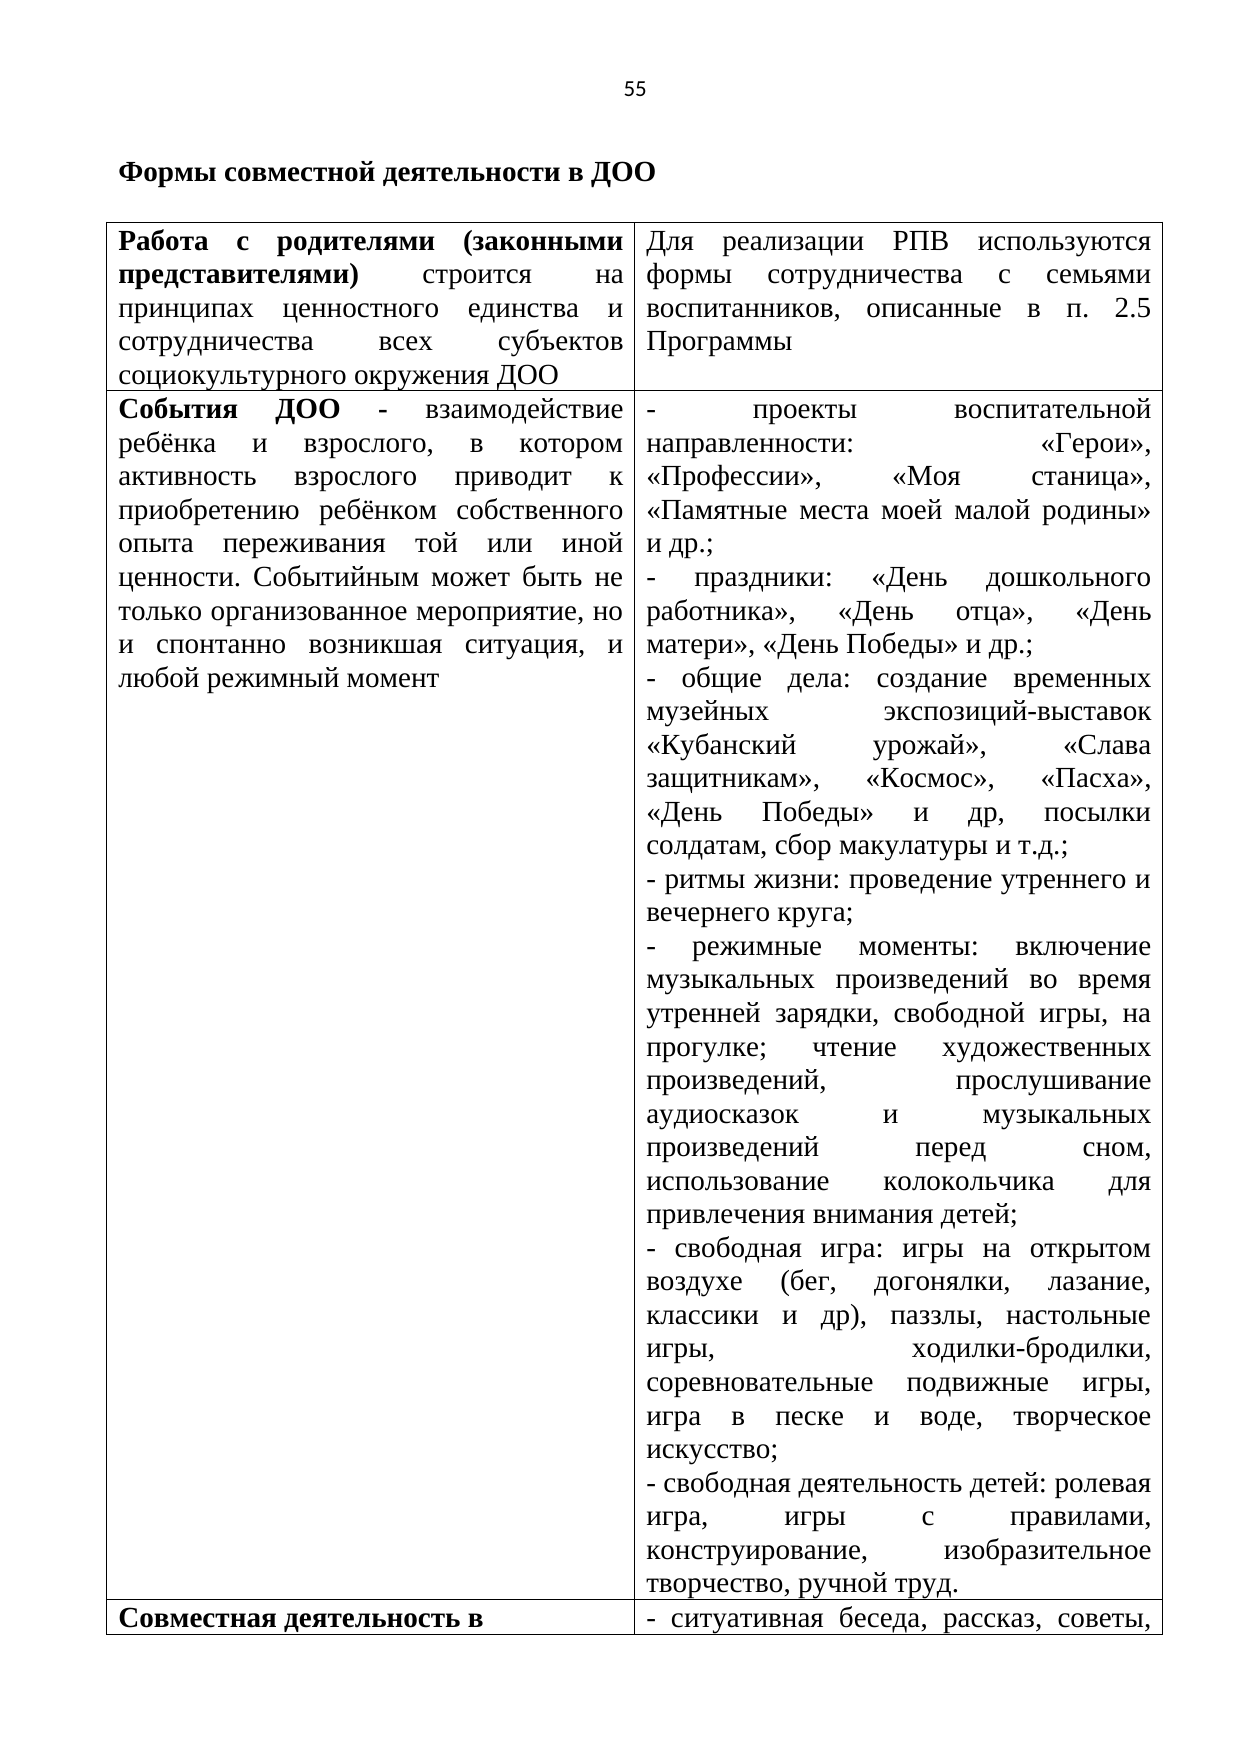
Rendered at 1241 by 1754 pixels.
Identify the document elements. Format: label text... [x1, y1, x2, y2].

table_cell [107, 1600, 634, 1633]
table_cell События ДОО - взаимодействие ребёнка и взрослого, в котором активность взрослого приводит к приобретению ребёнком собственного опыта переживания той или иной ценности. Событийным может быть не только организованное мероприятие, но и спонтанно возникшая ситуация, и любой режимный момент [107, 391, 634, 1599]
table_header Работа с родителями (законными представителями) строится на принципах ценностного единства и сотрудничества всех субъектов социокультурного окружения ДОО [107, 223, 634, 390]
text Формы совместной деятельности в ДОО [118, 154, 1152, 188]
table_header Для реализации РПВ используются формы сотрудничества с семьями воспитанников, описанные в п. 2.5 Программы [635, 223, 1162, 390]
table_cell - проекты воспитательной направленности: «Герои», «Профессии», «Моя станица», «Памятные места моей малой родины» и др.; - праздники: «День дошкольного работника», «День отца», «День матери», «День Победы» и др.; - общие дела: создание временных музейных экспозиций-выставок «Кубанский урожай», «Слава защитникам», «Космос», «Пасха», «День Победы» и др, посылки солдатам, сбор макулатуры и т.д.; - ритмы жизни: проведение утреннего и вечернего круга; - режимные моменты: включение музыкальных произведений во время утренней зарядки, свободной игры, на прогулке; чтение художественных произведений, прослушивание аудиосказок и музыкальных произведений перед сном, использование колокольчика для привлечения внимания детей; - свободная игра: игры на открытом воздухе (бег, догонялки, лазание, классики и др), паззлы, настольные игры, ходилки-бродилки, соревновательные подвижные игры, игра в песке и воде, творческое искусство; - свободная деятельность детей: ролевая игра, игры с правилами, конструирование, изобразительное творчество, ручной труд. [635, 391, 1162, 1599]
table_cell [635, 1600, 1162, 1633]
